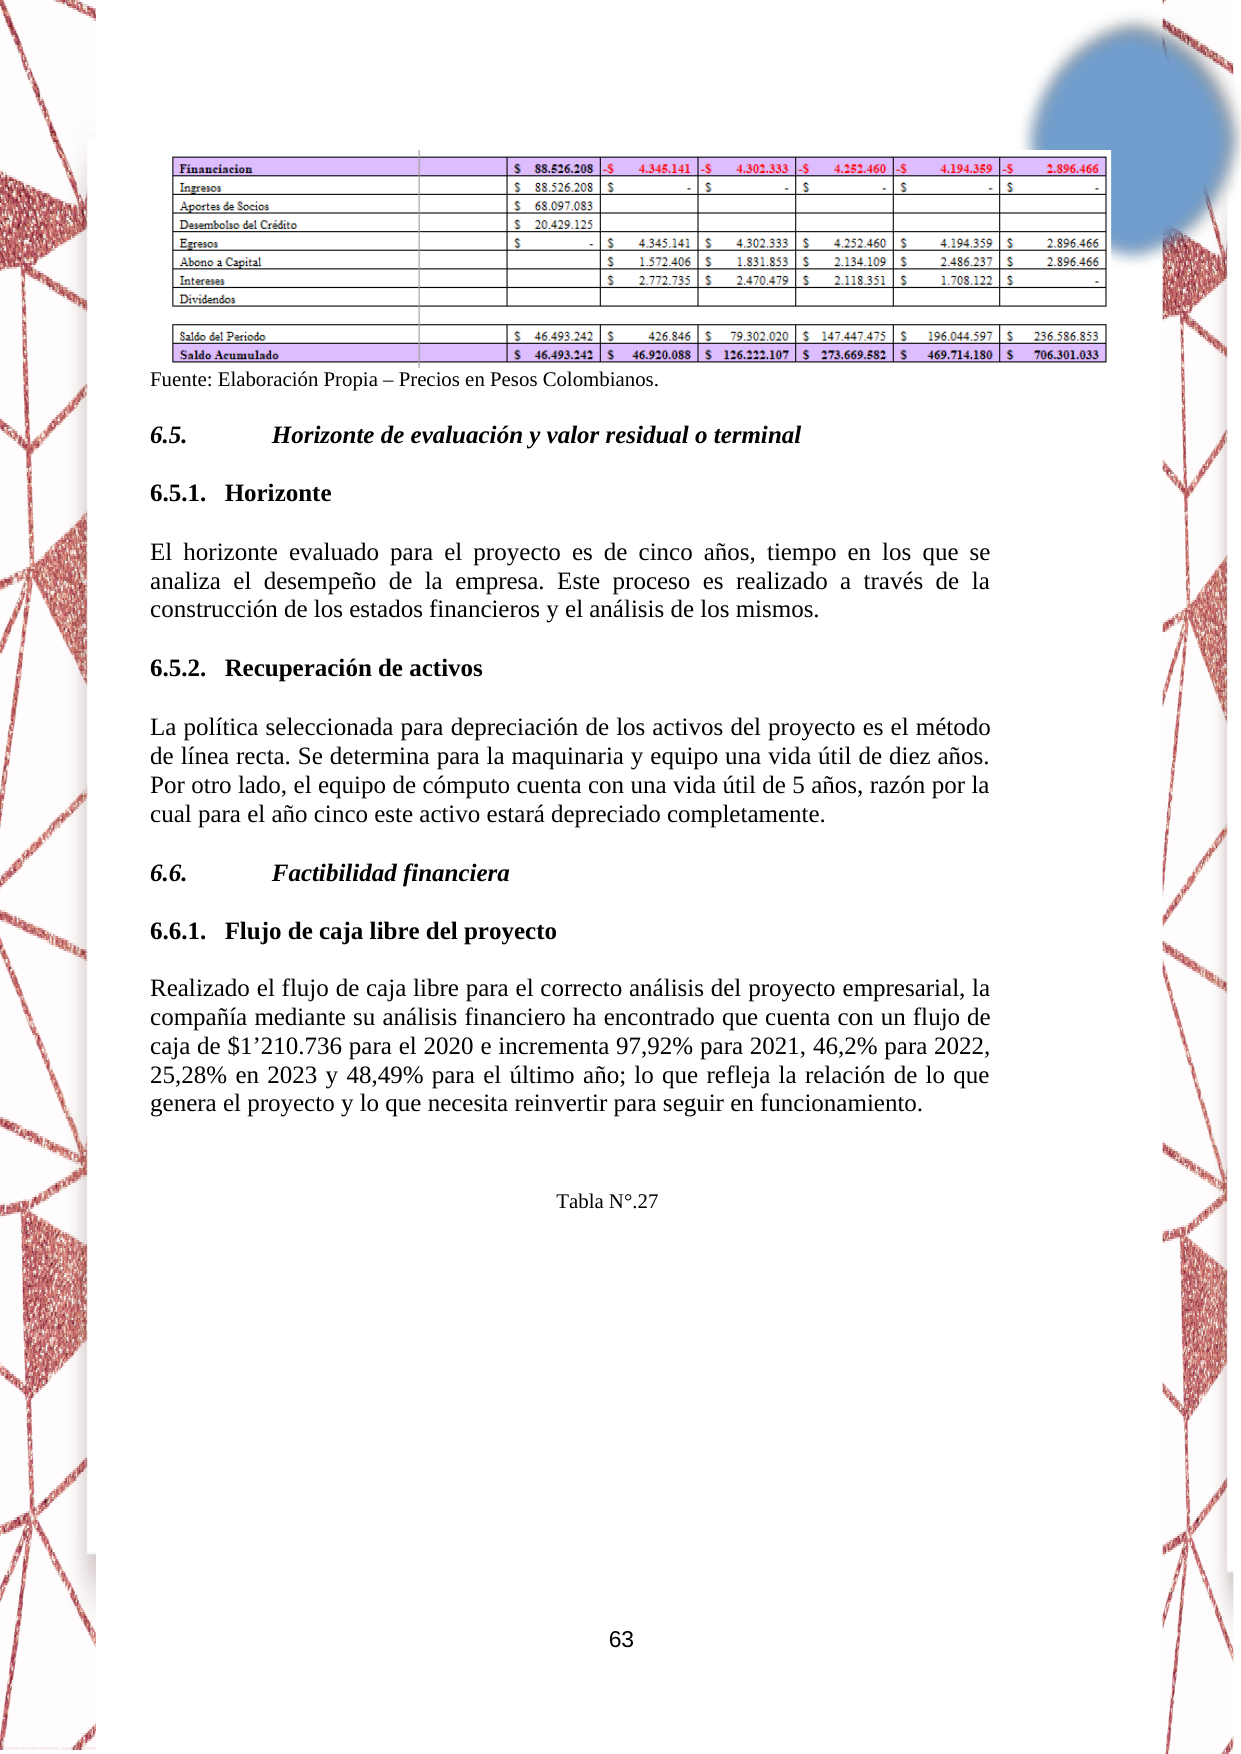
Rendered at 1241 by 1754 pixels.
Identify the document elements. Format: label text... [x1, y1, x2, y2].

text 6.5.1. Horizonte [150, 478, 991, 507]
text Fuente: Elaboración Propia – Precios en Pesos Colombianos. [150, 367, 991, 391]
text 6.6.1. Flujo de caja libre del proyecto [150, 916, 991, 945]
text La política seleccionada para depreciación de los activos del proyecto es el método de línea recta. Se determina para la maquinaria y equipo una vida útil de diez años. Por otro lado, el equipo de cómputo cuenta con una vida útil de 5 años, razón por la cual para el año cinco este activo estará depreciado completamente. [150, 712, 991, 827]
text Tabla N°.27 [223, 1189, 991, 1213]
picture [1162, 164, 1234, 1754]
text El horizonte evaluado para el proyecto es de cinco años, tiempo en los que se analiza el desempeño de la empresa. Este proceso es realizado a través de la construcción de los estados financieros y el análisis de los mismos. [150, 537, 991, 623]
picture [1162, 0, 1234, 121]
picture [0, 0, 96, 1750]
text 6.5. Horizonte de evaluación y valor residual o terminal [150, 420, 1092, 449]
text Realizado el flujo de caja libre para el correcto análisis del proyecto empresarial, la compañía mediante su análisis financiero ha encontrado que cuenta con un flujo de caja de $1’210.736 para el 2020 e incrementa 97,92% para 2021, 46,2% para 2022, 25,28% en 2023 y 48,49% para el último año; lo que refleja la relación de lo que genera el proyecto y lo que necesita reinvertir para seguir en funcionamiento. [150, 973, 991, 1117]
text 6.5.2. Recuperación de activos [150, 653, 991, 682]
text 6.6. Factibilidad financiera [150, 827, 1092, 887]
